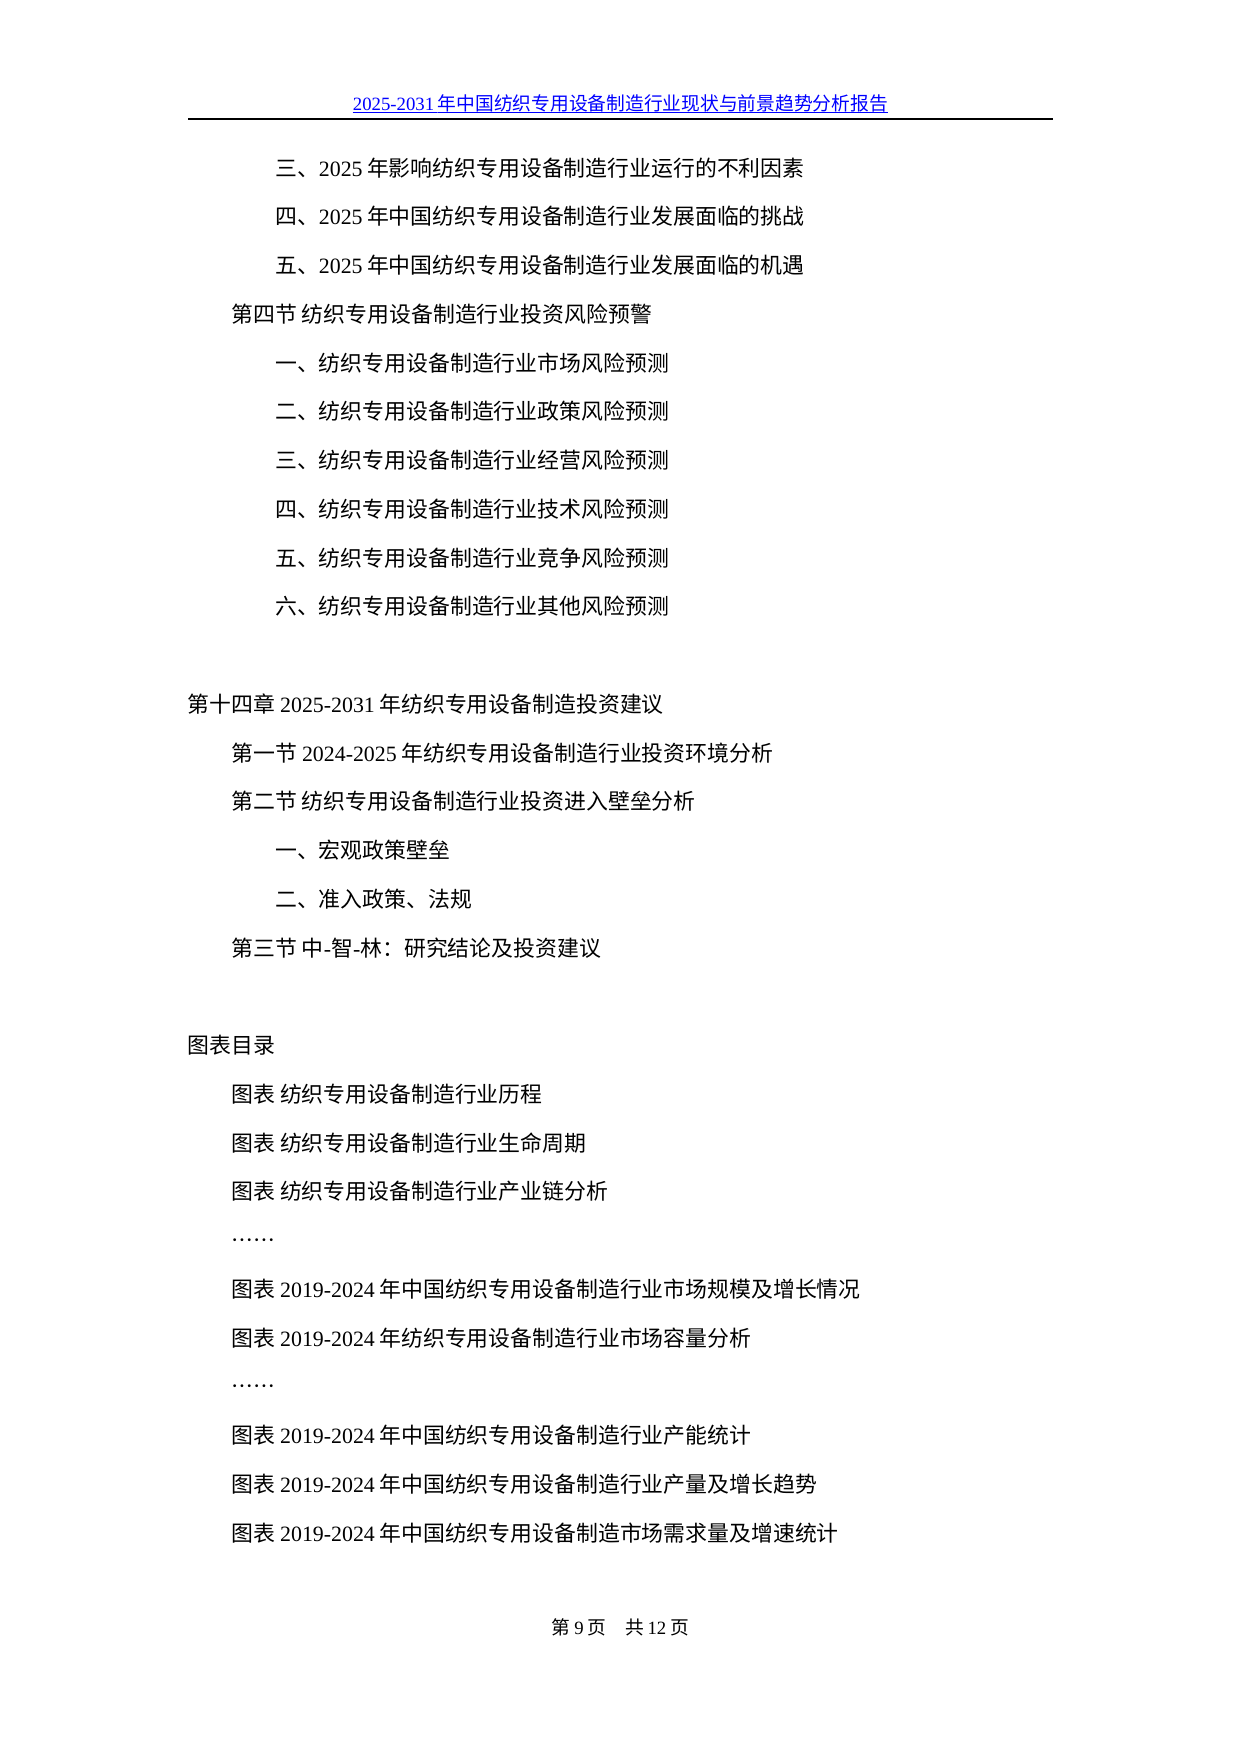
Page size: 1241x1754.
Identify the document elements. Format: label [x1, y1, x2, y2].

text [187, 150, 1053, 1548]
